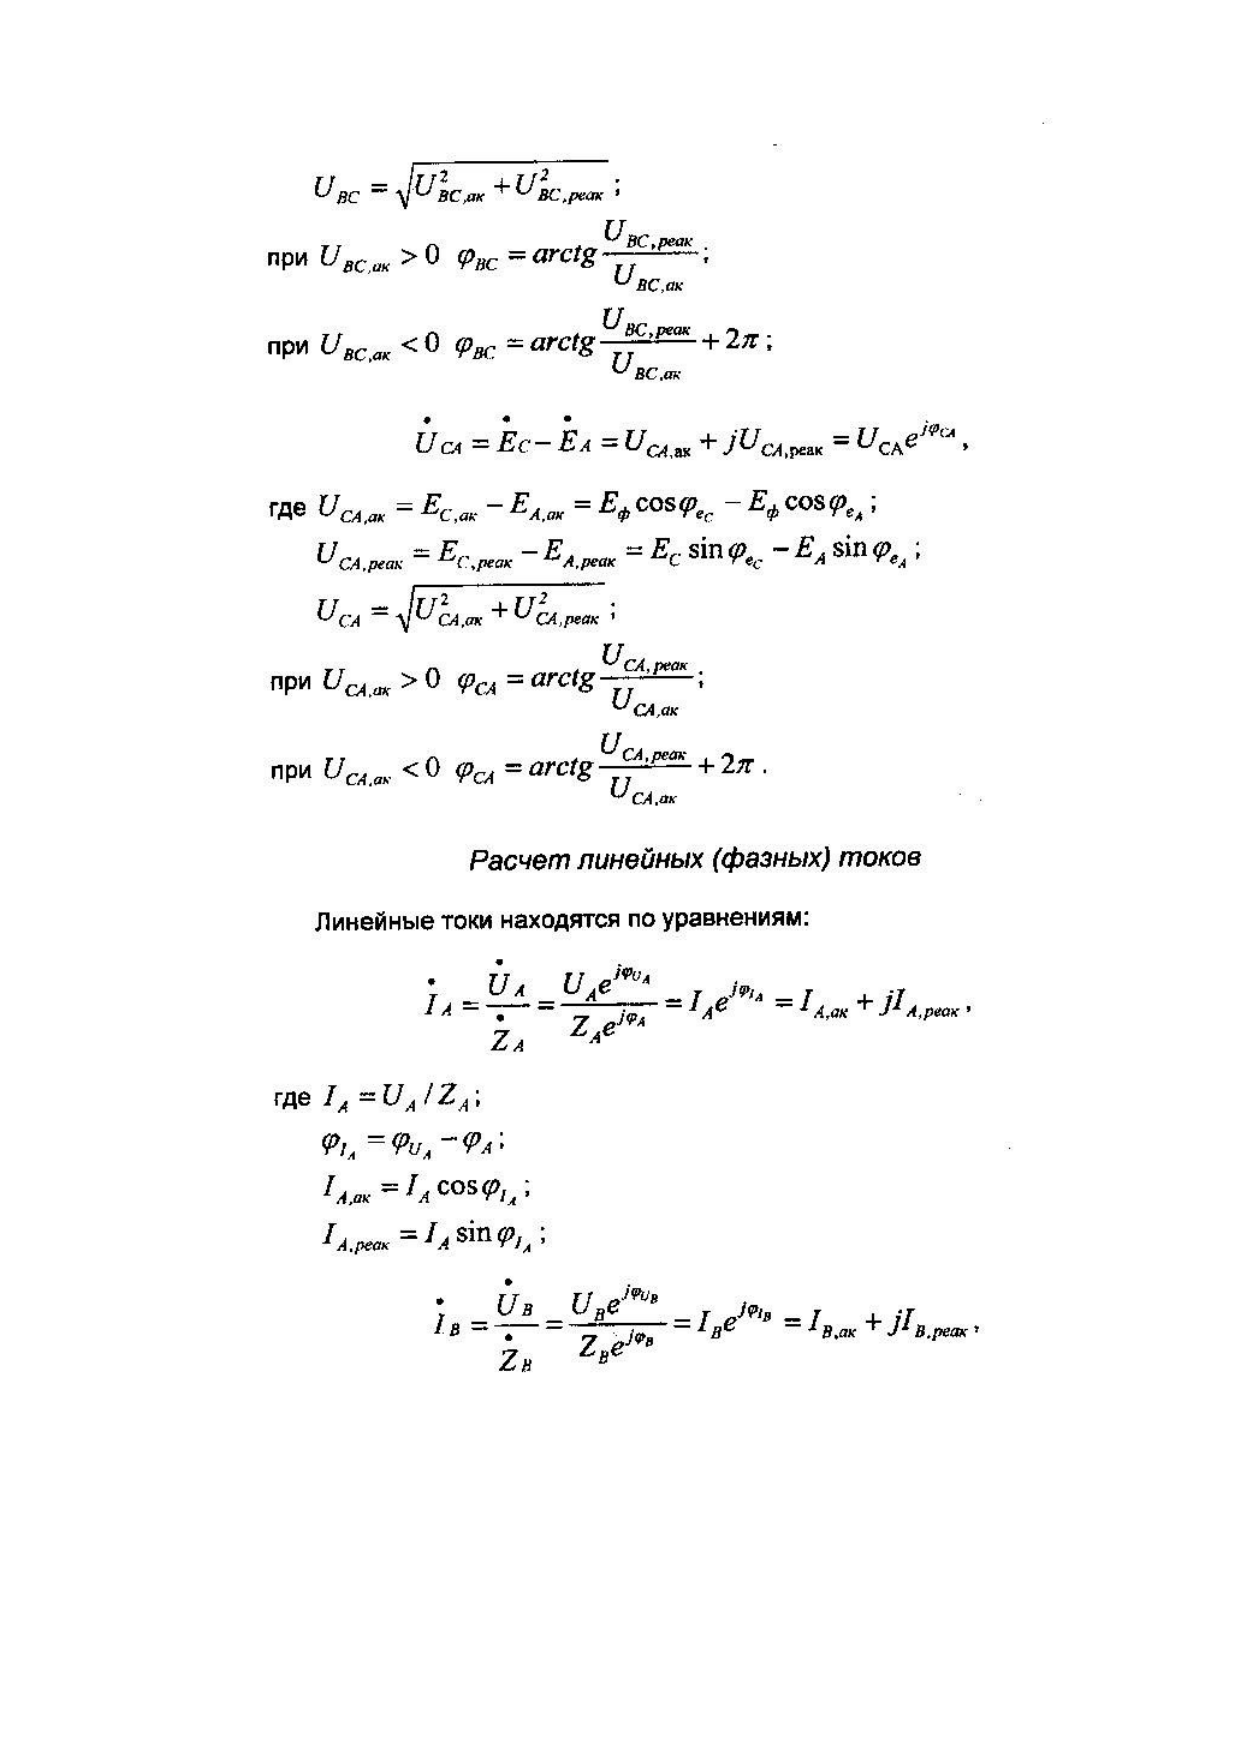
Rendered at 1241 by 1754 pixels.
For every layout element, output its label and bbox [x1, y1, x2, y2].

picture [237, 118, 1092, 1395]
